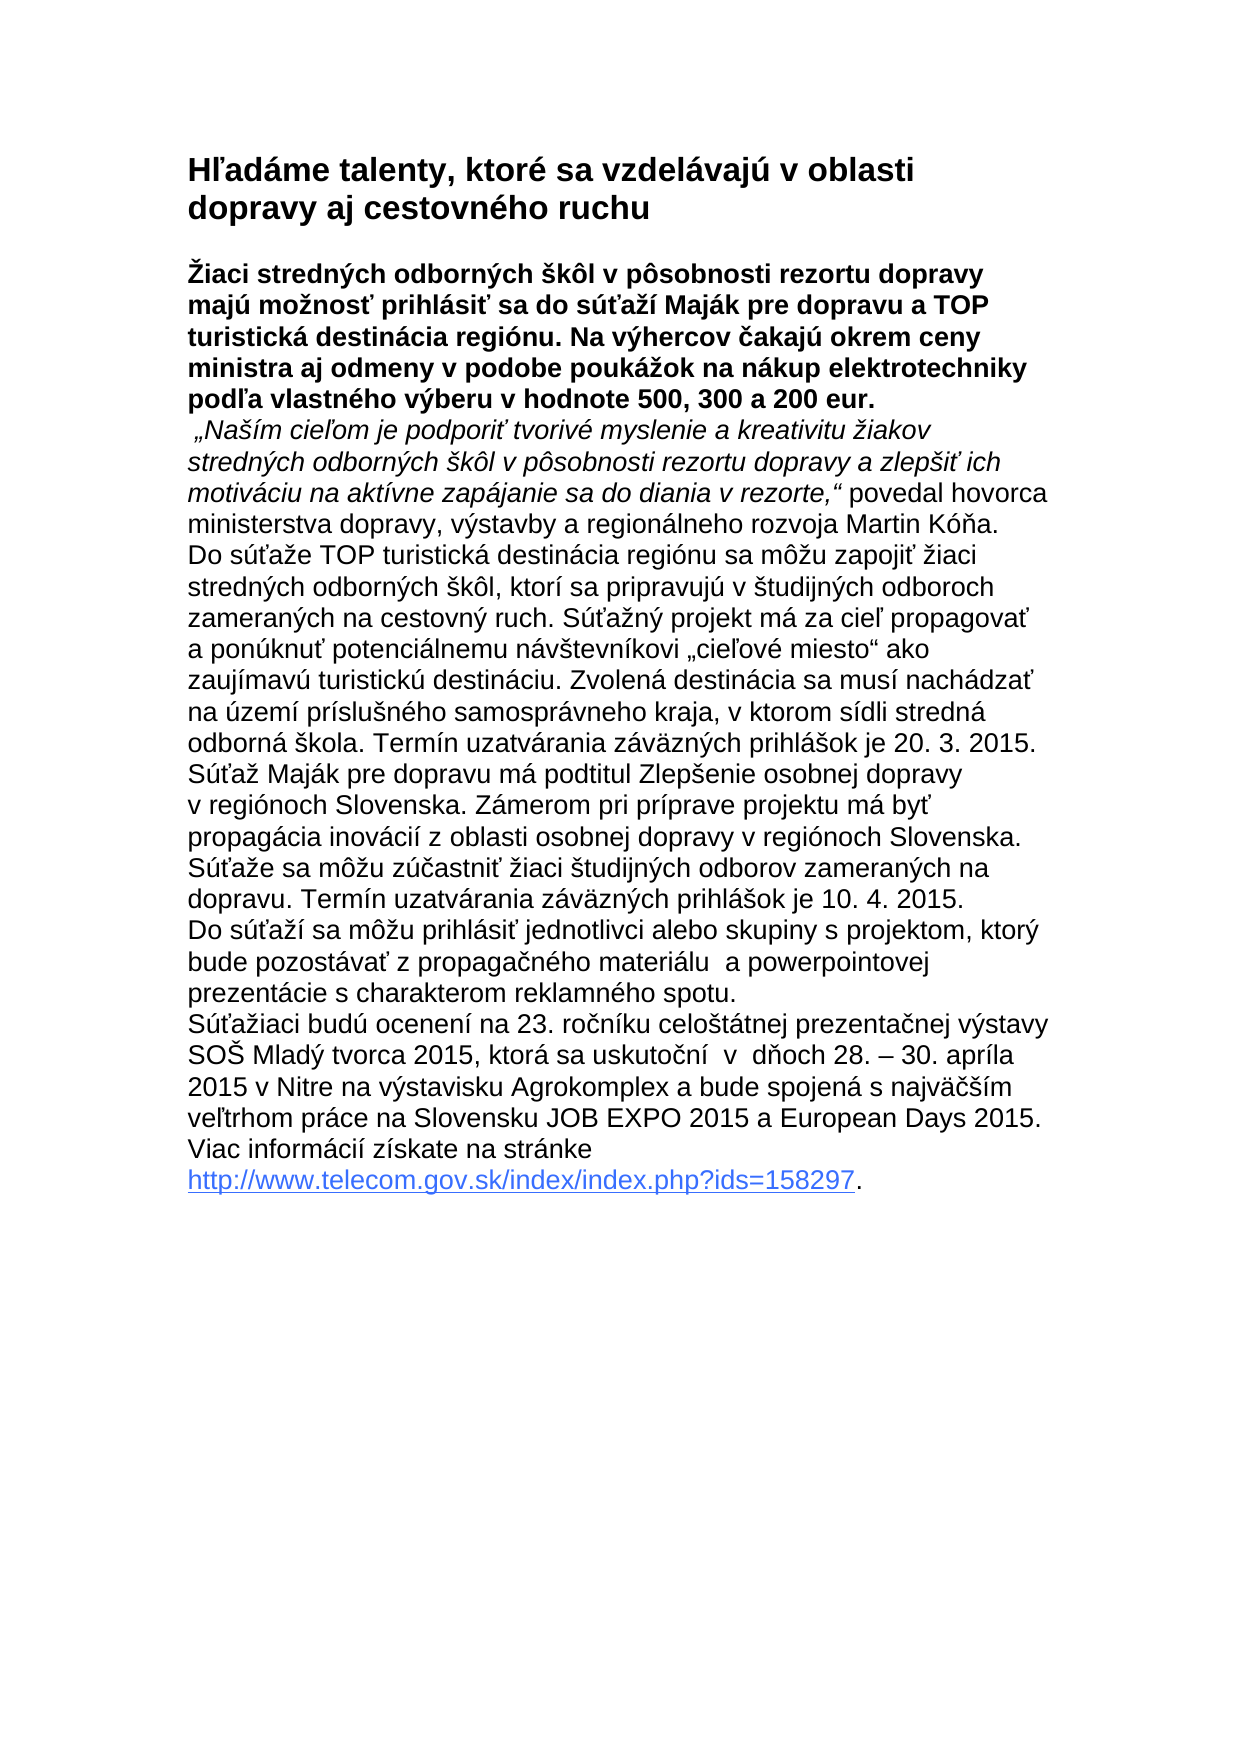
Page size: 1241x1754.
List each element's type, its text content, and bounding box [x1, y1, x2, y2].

text Hľadáme talenty, ktoré sa vzdelávajú v oblasti dopravy aj cestovného ruchu [187, 150, 1053, 227]
text Do súťaže TOP turistická destinácia regiónu sa môžu zapojiť žiaci stredných odborných škôl, ktorí sa pripravujú v študijných odboroch zameraných na cestovný ruch. Súťažný projekt má za cieľ propagovať a ponúknuť potenciálnemu návštevníkovi „cieľové miesto“ ako zaujímavú turistickú destináciu. Zvolená destinácia sa musí nachádzať na území príslušného samosprávneho kraja, v ktorom sídli stredná odborná škola. Termín uzatvárania záväzných prihlášok je 20. 3. 2015. [187, 539, 1053, 758]
text Žiaci stredných odborných škôl v pôsobnosti rezortu dopravy majú možnosť prihlásiť sa do súťaží Maják pre dopravu a TOP turistická destinácia regiónu. Na výhercov čakajú okrem ceny ministra aj odmeny v podobe poukážok na nákup elektrotechniky podľa vlastného výberu v hodnote 500, 300 a 200 eur. [187, 258, 1053, 414]
text Súťažiaci budú ocenení na 23. ročníku celoštátnej prezentačnej výstavy SOŠ Mladý tvorca 2015, ktorá sa uskutoční v dňoch 28. – 30. apríla 2015 v Nitre na výstavisku Agrokomplex a bude spojená s najväčším veľtrhom práce na Slovensku JOB EXPO 2015 a European Days 2015. [187, 1008, 1053, 1133]
text „Naším cieľom je podporiť tvorivé myslenie a kreativitu žiakov stredných odborných škôl v pôsobnosti rezortu dopravy a zlepšiť ich motiváciu na aktívne zapájanie sa do diania v rezorte,“ povedal hovorca ministerstva dopravy, výstavby a regionálneho rozvoja Martin Kóňa. [187, 414, 1053, 539]
text Viac informácií získate na stránke http://www.telecom.gov.sk/index/index.php?ids=158297. [187, 1133, 1053, 1196]
text Do súťaží sa môžu prihlásiť jednotlivci alebo skupiny s projektom, ktorý bude pozostávať z propagačného materiálu a powerpointovej prezentácie s charakterom reklamného spotu. [187, 914, 1053, 1008]
text Súťaž Maják pre dopravu má podtitul Zlepšenie osobnej dopravy v regiónoch Slovenska. Zámerom pri príprave projektu má byť propagácia inovácií z oblasti osobnej dopravy v regiónoch Slovenska. Súťaže sa môžu zúčastniť žiaci študijných odborov zameraných na dopravu. Termín uzatvárania záväzných prihlášok je 10. 4. 2015. [187, 758, 1053, 914]
